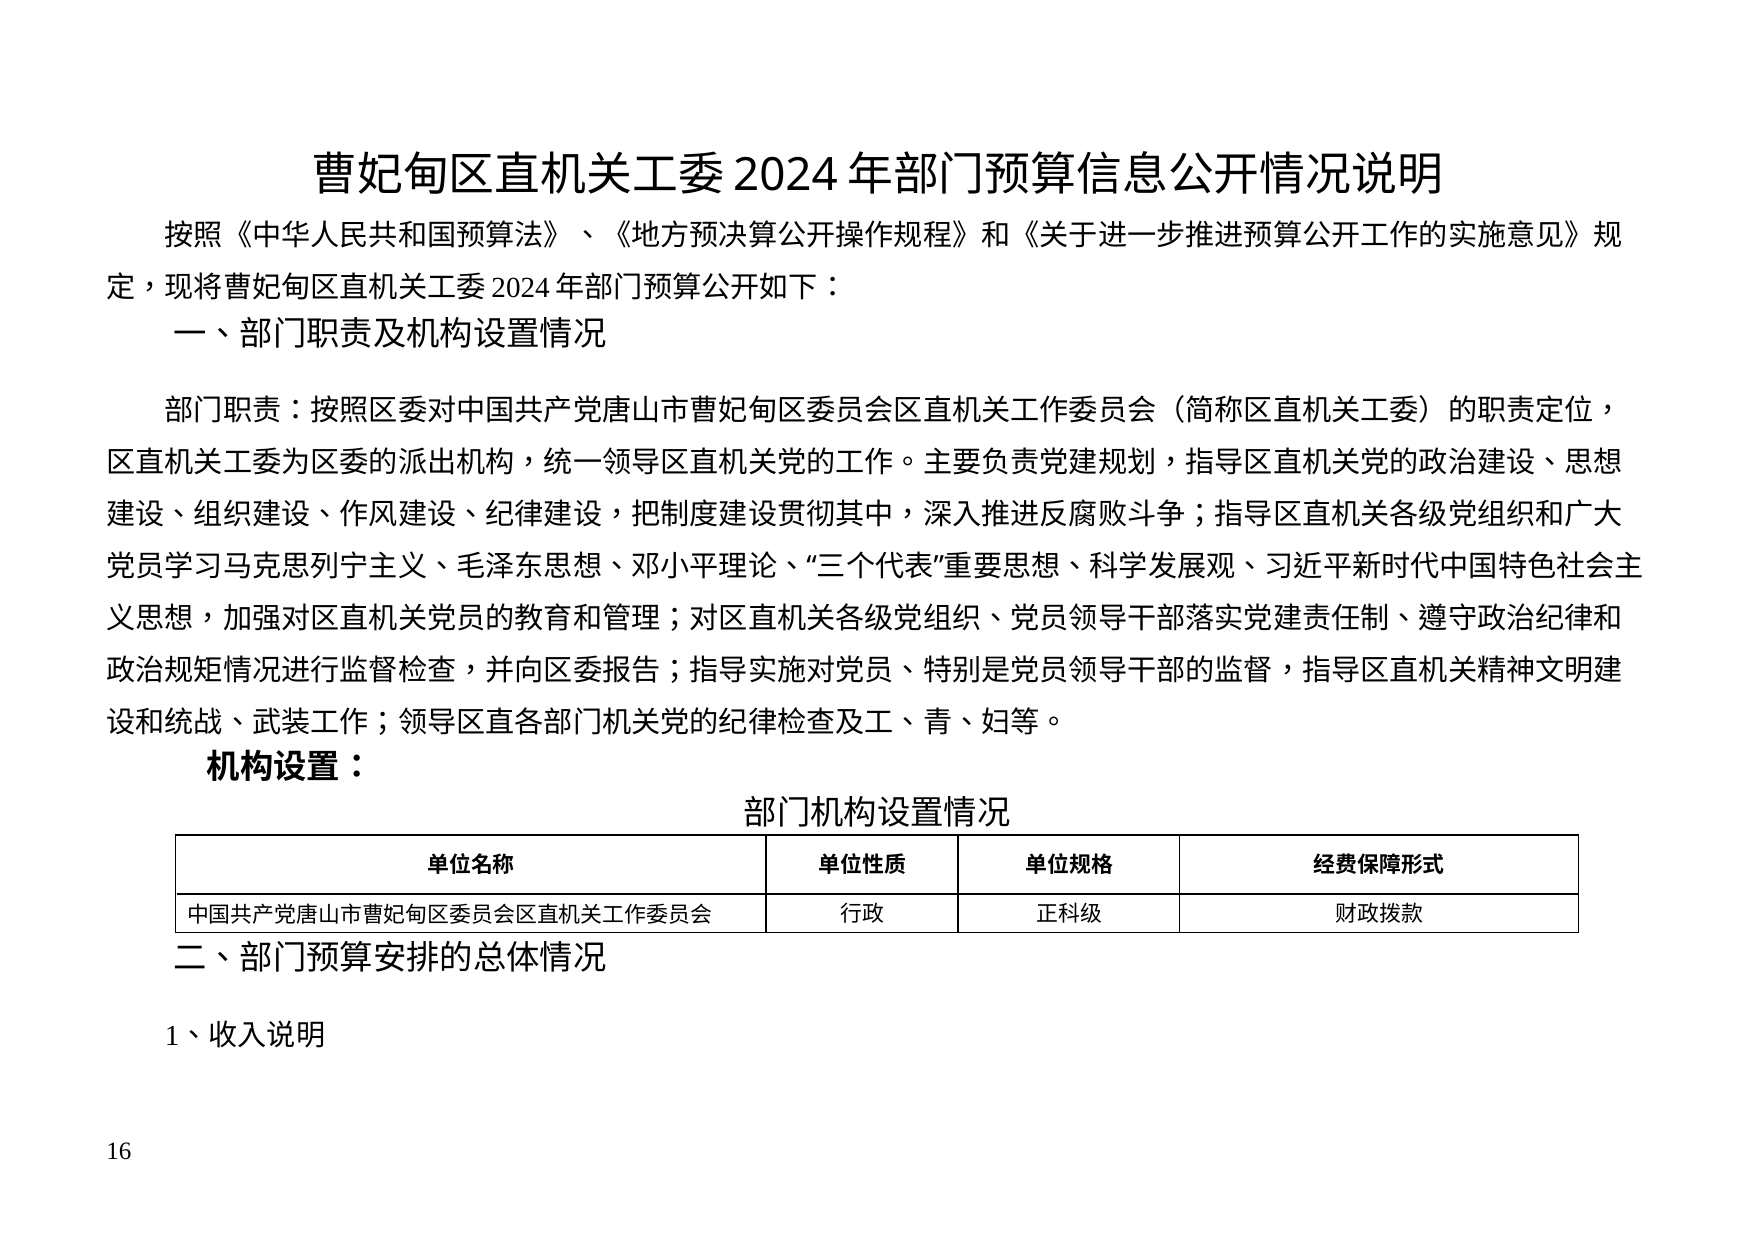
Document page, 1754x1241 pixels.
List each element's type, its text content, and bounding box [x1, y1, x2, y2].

table_cell 财政拨款 [1180, 895, 1578, 931]
table_cell 正科级 [959, 895, 1179, 931]
table_cell 行政 [767, 895, 957, 931]
table_cell 中国共产党唐山市曹妃甸区委员会区直机关工作委员会 [176, 894, 765, 931]
text 部门职责：按照区委对中国共产党唐山市曹妃甸区委员会区直机关工作委员会（简称区直机关工委）的职责定位，区直机关工委为区委的派出机构，统一领导区直机关党的工作。主要负责党建规划，指导区直机关党的政治建设、思想建设、组织建设、作风建设、纪律建设，把制度建设贯彻其中，深入推进反腐败斗争；指导区直机关各级党组织和广大党员学习马克思列宁主义、毛泽东思想、邓小平理论、“三个代表”重要思想、科学发展观、习近平新时代中国特色社会主义思想，加强对区直机关党员的教育和管理；对区直机关各级党组织、党员领导干部落实党建责任制、遵守政治纪律和政治规矩情况进行监督检查，并向区委报告；指导实施对党员、特别是党员领导干部的监督，指导区直机关精神文明建设和统战、武装工作；领导区直各部门机关党的纪律检查及工、青、妇等。 [106, 378, 1648, 743]
list 部门职责及机构设置情况 [106, 309, 1648, 355]
text 按照《中华人民共和国预算法》、《地方预决算公开操作规程》和《关于进一步推进预算公开工作的实施意见》规定，现将曹妃甸区直机关工委2024年部门预算公开如下： [106, 204, 1648, 308]
table_header 单位规格 [959, 836, 1179, 893]
text 曹妃甸区直机关工委2024年部门预算信息公开情况说明 [106, 142, 1648, 204]
table_header 单位性质 [767, 836, 957, 893]
table_header 经费保障形式 [1180, 836, 1578, 893]
text 部门机构设置情况 [106, 788, 1648, 834]
table_header 单位名称 [176, 836, 765, 893]
text 二、部门预算安排的总体情况 [106, 934, 1648, 979]
text 机构设置： [106, 743, 1648, 788]
text 1、收入说明 [106, 1003, 1648, 1055]
